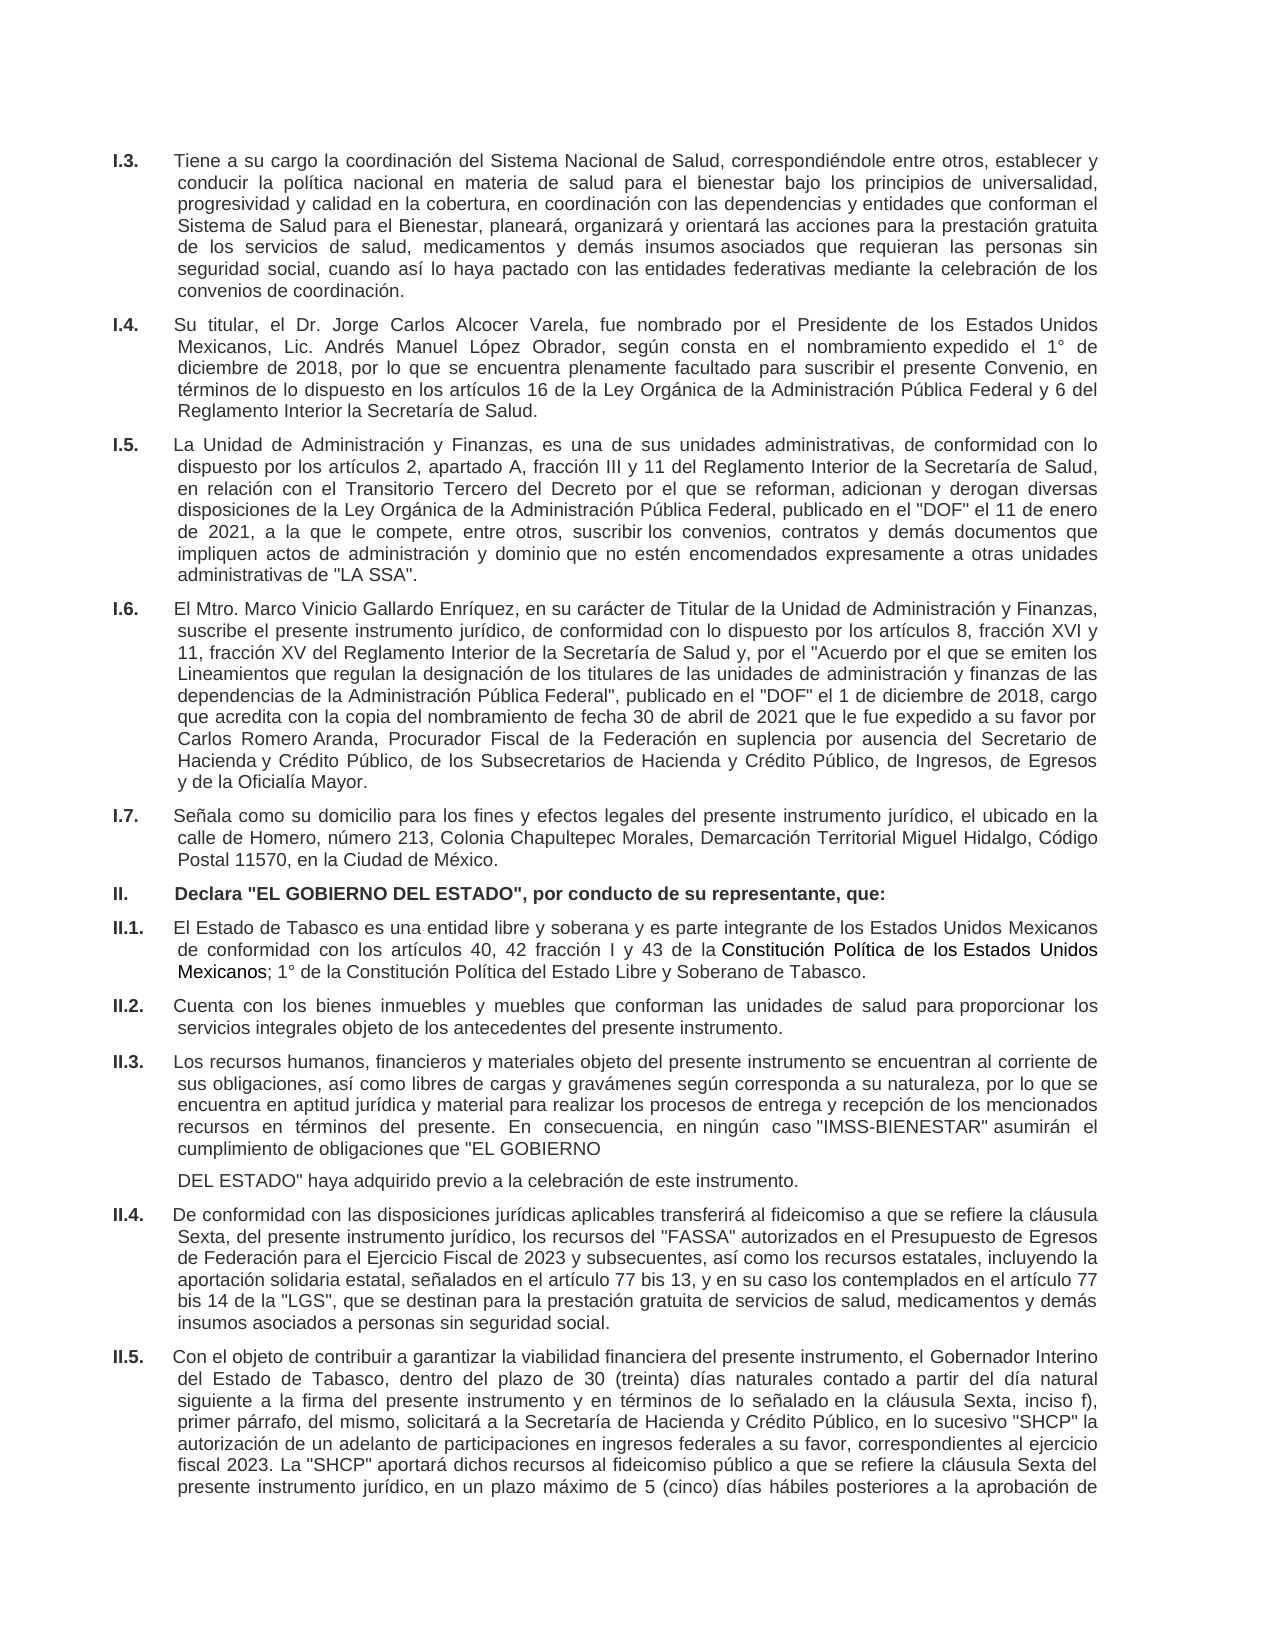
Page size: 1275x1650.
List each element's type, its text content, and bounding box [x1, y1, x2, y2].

text I.4. Su titular, el Dr. Jorge Carlos Alcocer Varela, fue nombrado por el Presidente de los Estados Unidos Mexicanos, Lic. Andrés Manuel López Obrador, según consta en el nombramiento expedido el 1° de diciembre de 2018, por lo que se encuentra plenamente facultado para suscribir el presente Convenio, en términos de lo dispuesto en los artículos 16 de la Ley Orgánica de la Administración Pública Federal y 6 del Reglamento Interior la Secretaría de Salud. [113, 311, 1098, 422]
text II.1. El Estado de Tabasco es una entidad libre y soberana y es parte integrante de los Estados Unidos Mexicanos de conformidad con los artículos 40, 42 fracción I y 43 de la Constitución Política de los Estados Unidos Mexicanos; 1° de la Constitución Política del Estado Libre y Soberano de Tabasco. [113, 915, 1098, 982]
text I.6. El Mtro. Marco Vinicio Gallardo Enríquez, en su carácter de Titular de la Unidad de Administración y Finanzas, suscribe el presente instrumento jurídico, de conformidad con lo dispuesto por los artículos 8, fracción XVI y 11, fracción XV del Reglamento Interior de la Secretaría de Salud y, por el "Acuerdo por el que se emiten los Lineamientos que regulan la designación de los titulares de las unidades de administración y finanzas de las dependencias de la Administración Pública Federal", publicado en el "DOF" el 1 de diciembre de 2018, cargo que acredita con la copia del nombramiento de fecha 30 de abril de 2021 que le fue expedido a su favor por Carlos Romero Aranda, Procurador Fiscal de la Federación en suplencia por ausencia del Secretario de Hacienda y Crédito Público, de los Subsecretarios de Hacienda y Crédito Público, de Ingresos, de Egresos y de la Oficialía Mayor. [113, 596, 1098, 792]
text I.7. Señala como su domicilio para los fines y efectos legales del presente instrumento jurídico, el ubicado en la calle de Homero, número 213, Colonia Chapultepec Morales, Demarcación Territorial Miguel Hidalgo, Código Postal 11570, en la Ciudad de México. [113, 803, 1098, 870]
text I.5. La Unidad de Administración y Finanzas, es una de sus unidades administrativas, de conformidad con lo dispuesto por los artículos 2, apartado A, fracción III y 11 del Reglamento Interior de la Secretaría de Salud, en relación con el Transitorio Tercero del Decreto por el que se reforman, adicionan y derogan diversas disposiciones de la Ley Orgánica de la Administración Pública Federal, publicado en el "DOF" el 11 de enero de 2021, a la que le compete, entre otros, suscribir los convenios, contratos y demás documentos que impliquen actos de administración y dominio que no estén encomendados expresamente a otras unidades administrativas de "LA SSA". [113, 432, 1098, 586]
text DEL ESTADO" haya adquirido previo a la celebración de este instrumento. [177, 1169, 1098, 1191]
text II.4. De conformidad con las disposiciones jurídicas aplicables transferirá al fideicomiso a que se refiere la cláusula Sexta, del presente instrumento jurídico, los recursos del "FASSA" autorizados en el Presupuesto de Egresos de Federación para el Ejercicio Fiscal de 2023 y subsecuentes, así como los recursos estatales, incluyendo la aportación solidaria estatal, señalados en el artículo 77 bis 13, y en su caso los contemplados en el artículo 77 bis 14 de la "LGS", que se destinan para la prestación gratuita de servicios de salud, medicamentos y demás insumos asociados a personas sin seguridad social. [113, 1202, 1098, 1333]
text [113, 1344, 1098, 1497]
text I.3. Tiene a su cargo la coordinación del Sistema Nacional de Salud, correspondiéndole entre otros, establecer y conducir la política nacional en materia de salud para el bienestar bajo los principios de universalidad, progresividad y calidad en la cobertura, en coordinación con las dependencias y entidades que conforman el Sistema de Salud para el Bienestar, planeará, organizará y orientará las acciones para la prestación gratuita de los servicios de salud, medicamentos y demás insumos asociados que requieran las personas sin seguridad social, cuando así lo haya pactado con las entidades federativas mediante la celebración de los convenios de coordinación. [113, 148, 1098, 301]
text II. Declara "EL GOBIERNO DEL ESTADO", por conducto de su representante, que: [113, 881, 1098, 904]
text II.2. Cuenta con los bienes inmuebles y muebles que conforman las unidades de salud para proporcionar los servicios integrales objeto de los antecedentes del presente instrumento. [113, 993, 1098, 1038]
text II.3. Los recursos humanos, financieros y materiales objeto del presente instrumento se encuentran al corriente de sus obligaciones, así como libres de cargas y gravámenes según corresponda a su naturaleza, por lo que se encuentra en aptitud jurídica y material para realizar los procesos de entrega y recepción de los mencionados recursos en términos del presente. En consecuencia, en ningún caso "IMSS-BIENESTAR" asumirán el cumplimiento de obligaciones que "EL GOBIERNO [113, 1049, 1098, 1159]
